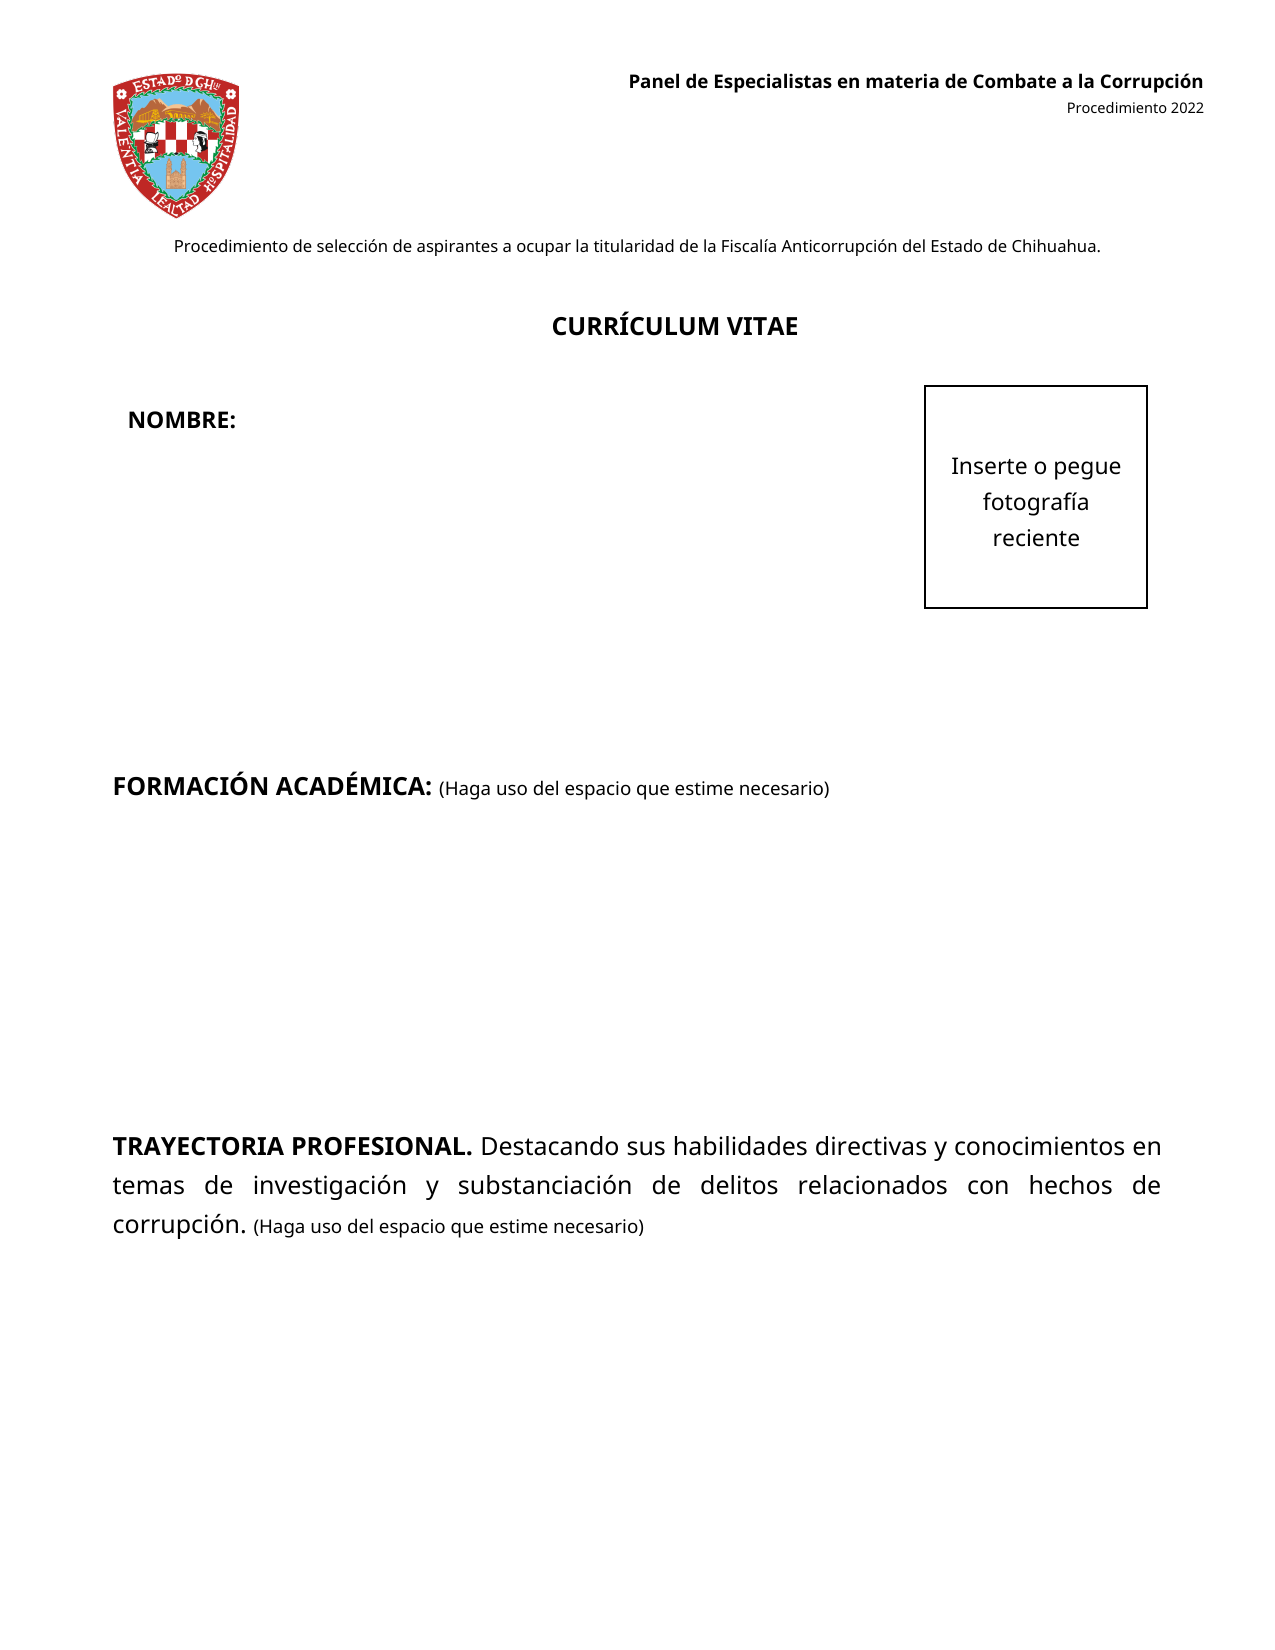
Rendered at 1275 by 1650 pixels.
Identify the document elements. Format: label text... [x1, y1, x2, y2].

text TRAYECTORIA PROFESIONAL. Destacando sus habilidades directivas y conocimientos en temas de investigación y substanciación de delitos relacionados con hechos de corrupción. (Haga uso del espacio que estime necesario) [112, 1128, 1162, 1241]
text FORMACIÓN ACADÉMICA: (Haga uso del espacio que estime necesario) [112, 768, 1162, 802]
picture [112, 73, 239, 219]
